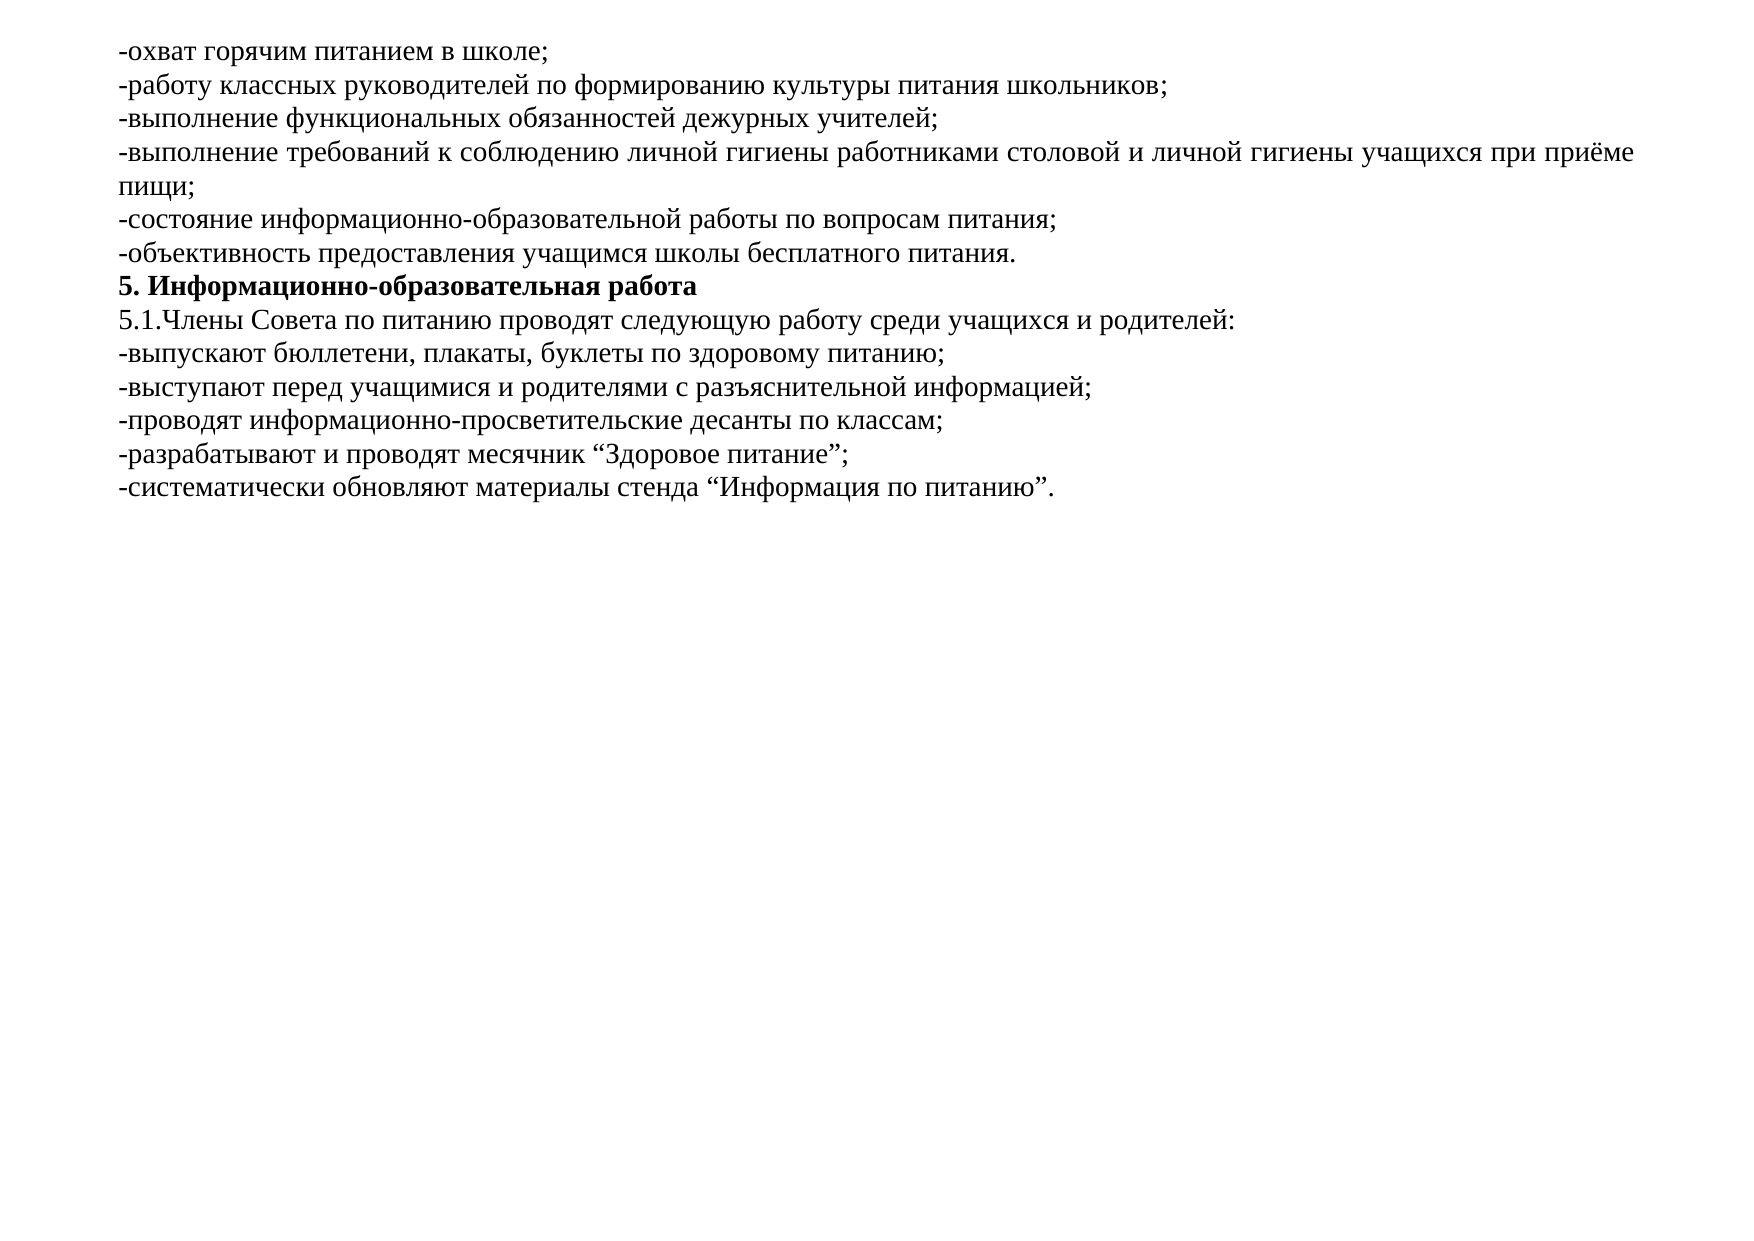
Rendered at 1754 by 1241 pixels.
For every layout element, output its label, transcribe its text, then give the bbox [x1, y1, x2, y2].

text -выпускают бюллетени, плакаты, буклеты по здоровому питанию; [118, 335, 1636, 369]
text 5.1.Члены Совета по питанию проводят следующую работу среди учащихся и родителей: [118, 302, 1636, 335]
text -проводят информационно-просветительские десанты по классам; [118, 402, 1636, 436]
text -состояние информационно-образовательной работы по вопросам питания; [118, 201, 1636, 235]
text -выполнение требований к соблюдению личной гигиены работниками столовой и личной гигиены учащихся при приёме пищи; [118, 134, 1636, 201]
text -работу классных руководителей по формированию культуры питания школьников; [118, 67, 1636, 101]
text -систематически обновляют материалы стенда “Информация по питанию”. [118, 469, 1636, 503]
text -охват горячим питанием в школе; [118, 33, 1636, 67]
text -разрабатывают и проводят месячник “Здоровое питание”; [118, 436, 1636, 469]
text -выполнение функциональных обязанностей дежурных учителей; [118, 101, 1636, 134]
text -объективность предоставления учащимся школы бесплатного питания. [118, 235, 1636, 268]
text 5. Информационно-образовательная работа [118, 268, 1636, 302]
text -выступают перед учащимися и родителями с разъяснительной информацией; [118, 369, 1636, 402]
